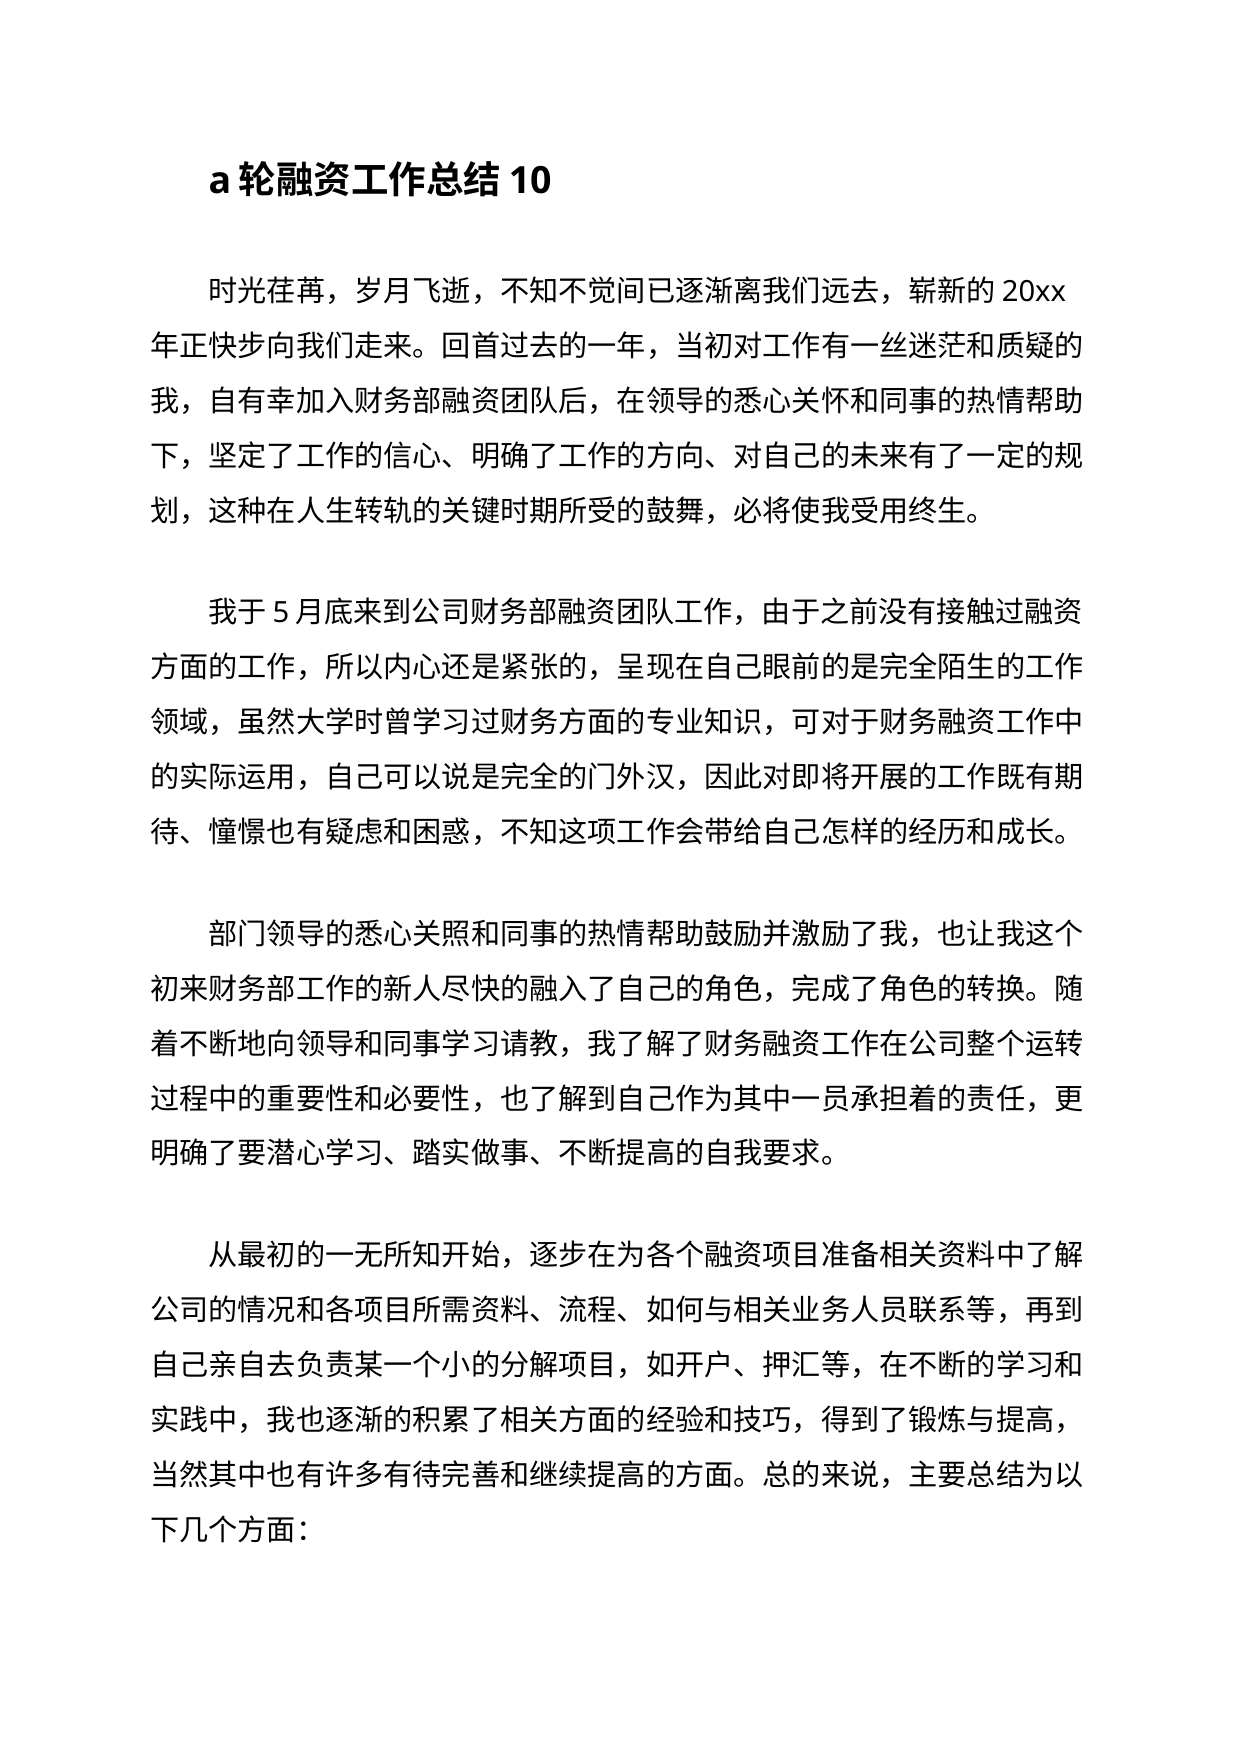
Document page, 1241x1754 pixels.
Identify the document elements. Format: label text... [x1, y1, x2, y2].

text 时光荏苒，岁月飞逝，不知不觉间已逐渐离我们远去，崭新的20xx年正快步向我们走来。回首过去的一年，当初对工作有一丝迷茫和质疑的我，自有幸加入财务部融资团队后，在领导的悉心关怀和同事的热情帮助下，坚定了工作的信心、明确了工作的方向、对自己的未来有了一定的规划，这种在人生转轨的关键时期所受的鼓舞，必将使我受用终生。 [150, 268, 1090, 529]
text 我于5月底来到公司财务部融资团队工作，由于之前没有接触过融资方面的工作，所以内心还是紧张的，呈现在自己眼前的是完全陌生的工作领域，虽然大学时曾学习过财务方面的专业知识，可对于财务融资工作中的实际运用，自己可以说是完全的门外汉，因此对即将开展的工作既有期待、憧憬也有疑虑和困惑，不知这项工作会带给自己怎样的经历和成长。 [150, 589, 1090, 851]
text 部门领导的悉心关照和同事的热情帮助鼓励并激励了我，也让我这个初来财务部工作的新人尽快的融入了自己的角色，完成了角色的转换。随着不断地向领导和同事学习请教，我了解了财务融资工作在公司整个运转过程中的重要性和必要性，也了解到自己作为其中一员承担着的责任，更明确了要潜心学习、踏实做事、不断提高的自我要求。 [150, 911, 1090, 1172]
text a轮融资工作总结10 [150, 150, 1090, 204]
text 从最初的一无所知开始，逐步在为各个融资项目准备相关资料中了解公司的情况和各项目所需资料、流程、如何与相关业务人员联系等，再到自己亲自去负责某一个小的分解项目，如开户、押汇等，在不断的学习和实践中，我也逐渐的积累了相关方面的经验和技巧，得到了锻炼与提高，当然其中也有许多有待完善和继续提高的方面。总的来说，主要总结为以下几个方面： [150, 1232, 1090, 1549]
